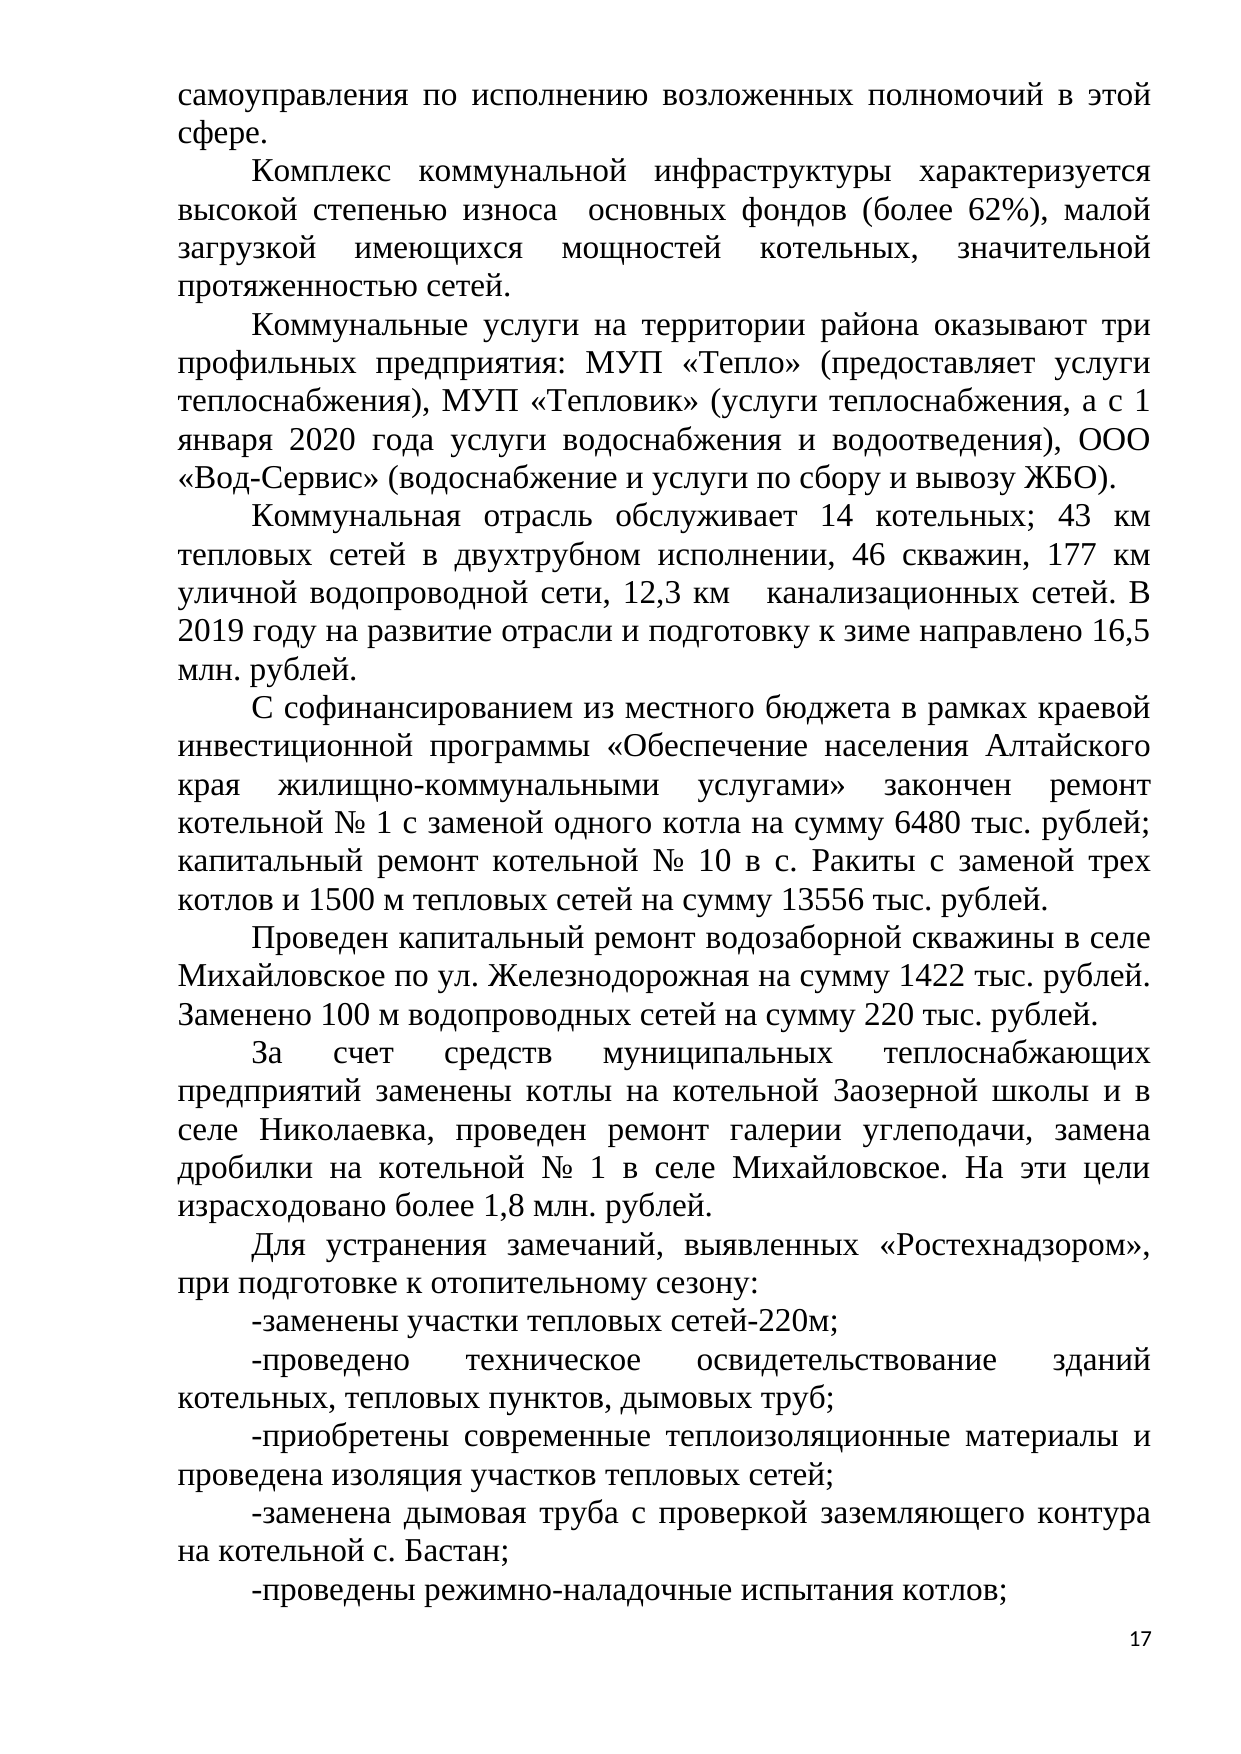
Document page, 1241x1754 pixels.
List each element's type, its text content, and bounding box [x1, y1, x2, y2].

text Для устранения замечаний, выявленных «Ростехнадзором», при подготовке к отопительному сезону: [177, 1224, 1152, 1301]
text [177, 74, 1152, 151]
text -проведено техническое освидетельствование зданий котельных, тепловых пунктов, дымовых труб; [177, 1339, 1152, 1416]
text Проведен капитальный ремонт водозаборной скважины в селе Михайловское по ул. Железнодорожная на сумму 1422 тыс. рублей. Заменено 100 м водопроводных сетей на сумму 220 тыс. рублей. [177, 917, 1152, 1032]
text За счет средств муниципальных теплоснабжающих предприятий заменены котлы на котельной Заозерной школы и в селе Николаевка, проведен ремонт галерии углеподачи, замена дробилки на котельной № 1 в селе Михайловское. На эти цели израсходовано более 1,8 млн. рублей. [177, 1032, 1152, 1224]
text -приобретены современные теплоизоляционные материалы и проведена изоляция участков тепловых сетей; [177, 1416, 1152, 1492]
text -заменены участки тепловых сетей-220м; [177, 1301, 1152, 1339]
text Комплекс коммунальной инфраструктуры характеризуется высокой степенью износа основных фондов (более 62%), малой загрузкой имеющихся мощностей котельных, значительной протяженностью сетей. [177, 151, 1152, 304]
text -проведены режимно-наладочные испытания котлов; [177, 1569, 1152, 1607]
text Коммунальные услуги на территории района оказывают три профильных предприятия: МУП «Тепло» (предоставляет услуги теплоснабжения), МУП «Тепловик» (услуги теплоснабжения, а с 1 января 2020 года услуги водоснабжения и водоотведения), ООО «Вод-Сервис» (водоснабжение и услуги по сбору и вывозу ЖБО). [177, 304, 1152, 496]
text С софинансированием из местного бюджета в рамках краевой инвестиционной программы «Обеспечение населения Алтайского края жилищно-коммунальными услугами» закончен ремонт котельной № 1 с заменой одного котла на сумму 6480 тыс. рублей; капитальный ремонт котельной № 10 в с. Ракиты с заменой трех котлов и 1500 м тепловых сетей на сумму 13556 тыс. рублей. [177, 687, 1152, 917]
text Коммунальная отрасль обслуживает 14 котельных; 43 км тепловых сетей в двухтрубном исполнении, 46 скважин, 177 км уличной водопроводной сети, 12,3 км канализационных сетей. В 2019 году на развитие отрасли и подготовку к зиме направлено 16,5 млн. рублей. [177, 496, 1152, 687]
text -заменена дымовая труба с проверкой заземляющего контура на котельной с. Бастан; [177, 1492, 1152, 1569]
